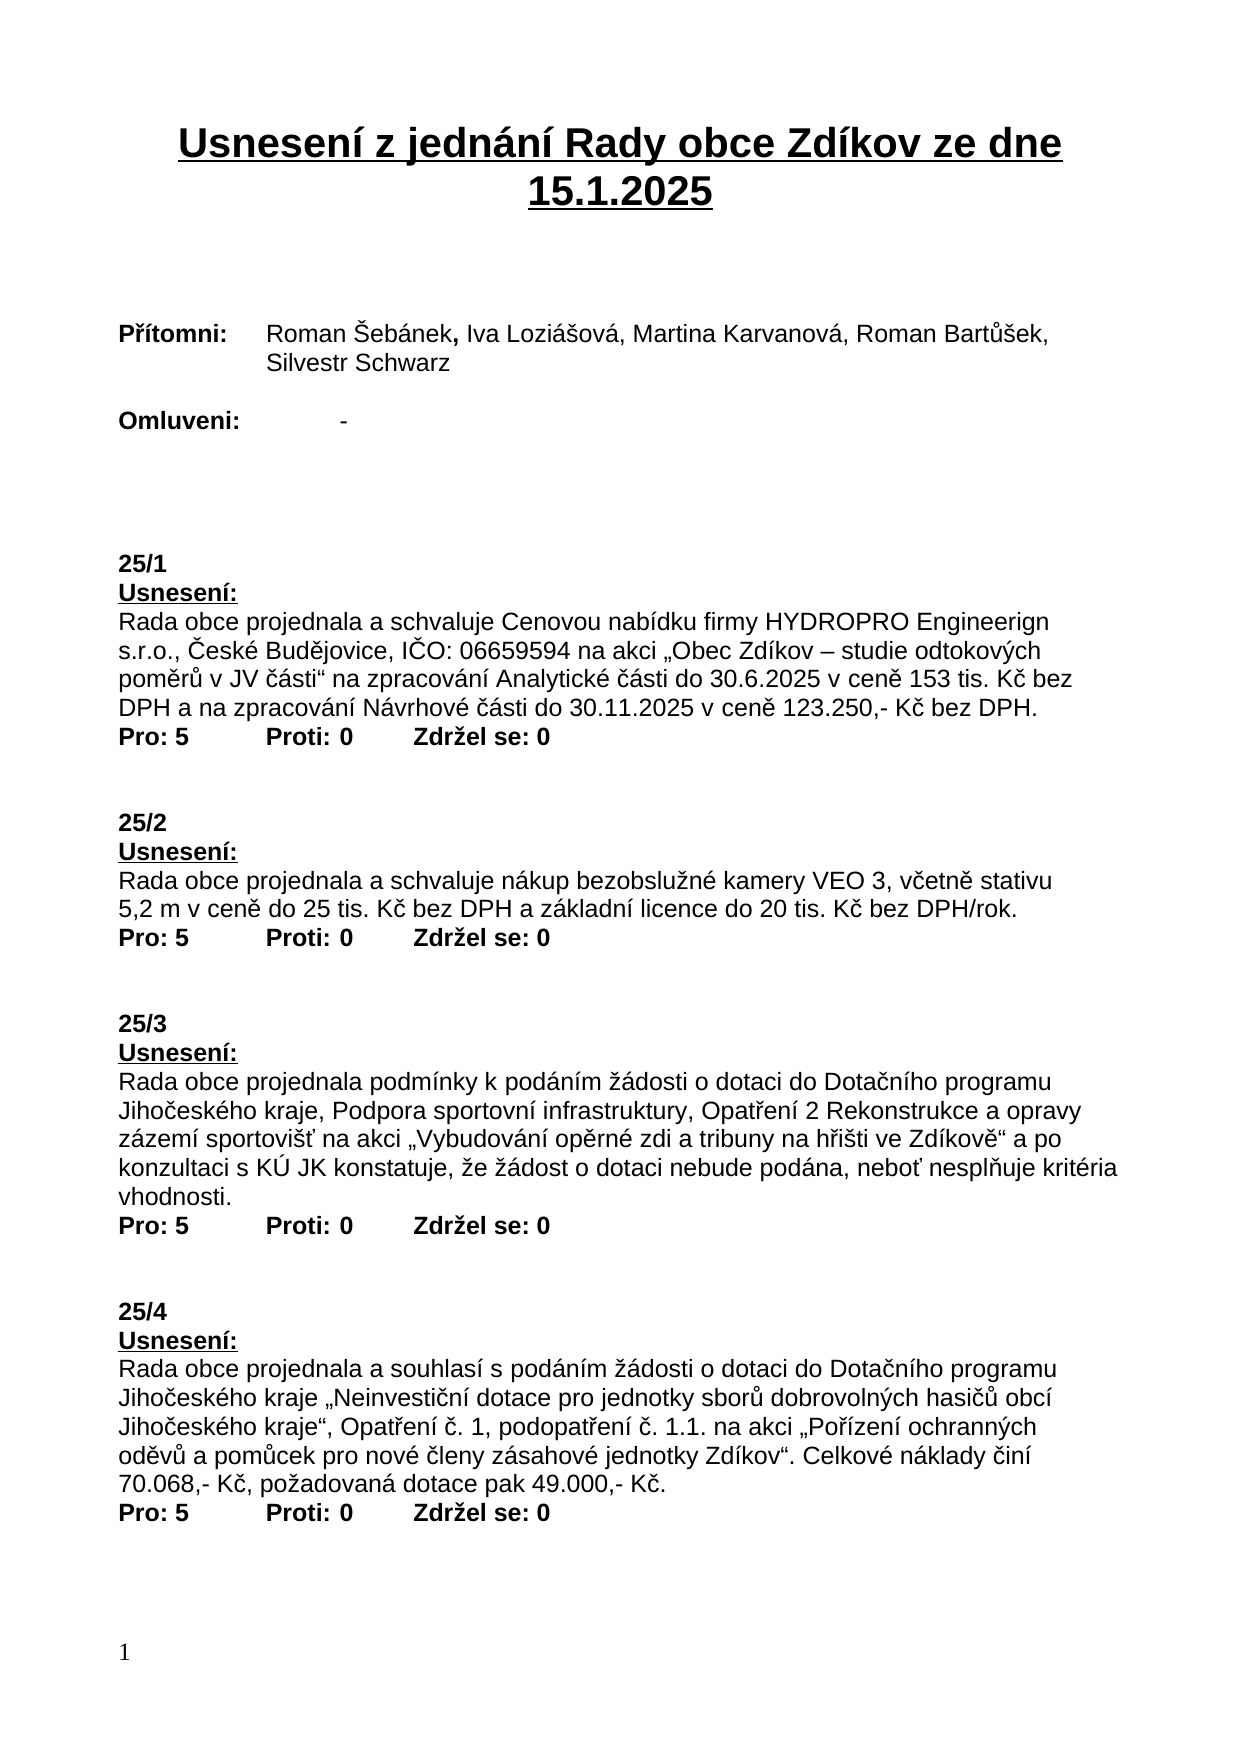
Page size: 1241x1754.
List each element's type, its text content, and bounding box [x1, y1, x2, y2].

text Pro: 5 Proti: 0 Zdržel se: 0 [118, 923, 1122, 952]
text Pro: 5 Proti: 0 Zdržel se: 0 [118, 1211, 1122, 1239]
text Rada obce projednala a souhlasí s podáním žádosti o dotaci do Dotačního programu Jihočeského kraje „Neinvestiční dotace pro jednotky sborů dobrovolných hasičů obcí Jihočeského kraje“, Opatření č. 1, podopatření č. 1.1. na akci „Pořízení ochranných oděvů a pomůcek pro nové členy zásahové jednotky Zdíkov“. Celkové náklady činí 70.068,- Kč, požadovaná dotace pak 49.000,- Kč. [118, 1354, 1093, 1498]
text Rada obce projednala a schvaluje Cenovou nabídku firmy HYDROPRO Engineerign s.r.o., České Budějovice, IČO: 06659594 na akci „Obec Zdíkov – studie odtokových poměrů v JV části“ na zpracování Analytické části do 30.6.2025 v ceně 153 tis. Kč bez DPH a na zpracování Návrhové části do 30.11.2025 v ceně 123.250,- Kč bez DPH. [118, 607, 1093, 722]
text Pro: 5 Proti: 0 Zdržel se: 0 [118, 1498, 1122, 1527]
text 25/3 [118, 1009, 1093, 1038]
text Usnesení: [118, 578, 1093, 607]
text Silvestr Schwarz [118, 348, 1122, 377]
text Usnesení z jednání Rady obce Zdíkov ze dne 15.1.2025 [118, 118, 1122, 214]
text Usnesení: [118, 1038, 1093, 1067]
text 25/2 [118, 808, 1093, 837]
text Usnesení: [118, 1326, 1093, 1354]
text Omluveni: - [118, 406, 1122, 434]
text Usnesení: [118, 837, 1093, 866]
text Rada obce projednala podmínky k podáním žádosti o dotaci do Dotačního programu Jihočeského kraje, Podpora sportovní infrastruktury, Opatření 2 Rekonstrukce a opravy zázemí sportovišť na akci „Vybudování opěrné zdi a tribuny na hřišti ve Zdíkově“ a po konzultaci s KÚ JK konstatuje, že žádost o dotaci nebude podána, neboť nesplňuje kritéria vhodnosti. [118, 1067, 1122, 1211]
text Přítomni: Roman Šebánek, Iva Loziášová, Martina Karvanová, Roman Bartůšek, [118, 319, 1122, 348]
text 5,2 m v ceně do 25 tis. Kč bez DPH a základní licence do 20 tis. Kč bez DPH/rok. [118, 894, 1122, 923]
text 25/4 [118, 1297, 1093, 1326]
text Pro: 5 Proti: 0 Zdržel se: 0 [118, 722, 1122, 751]
text 25/1 [118, 549, 1122, 578]
text Rada obce projednala a schvaluje nákup bezobslužné kamery VEO 3, včetně stativu [118, 866, 1122, 894]
